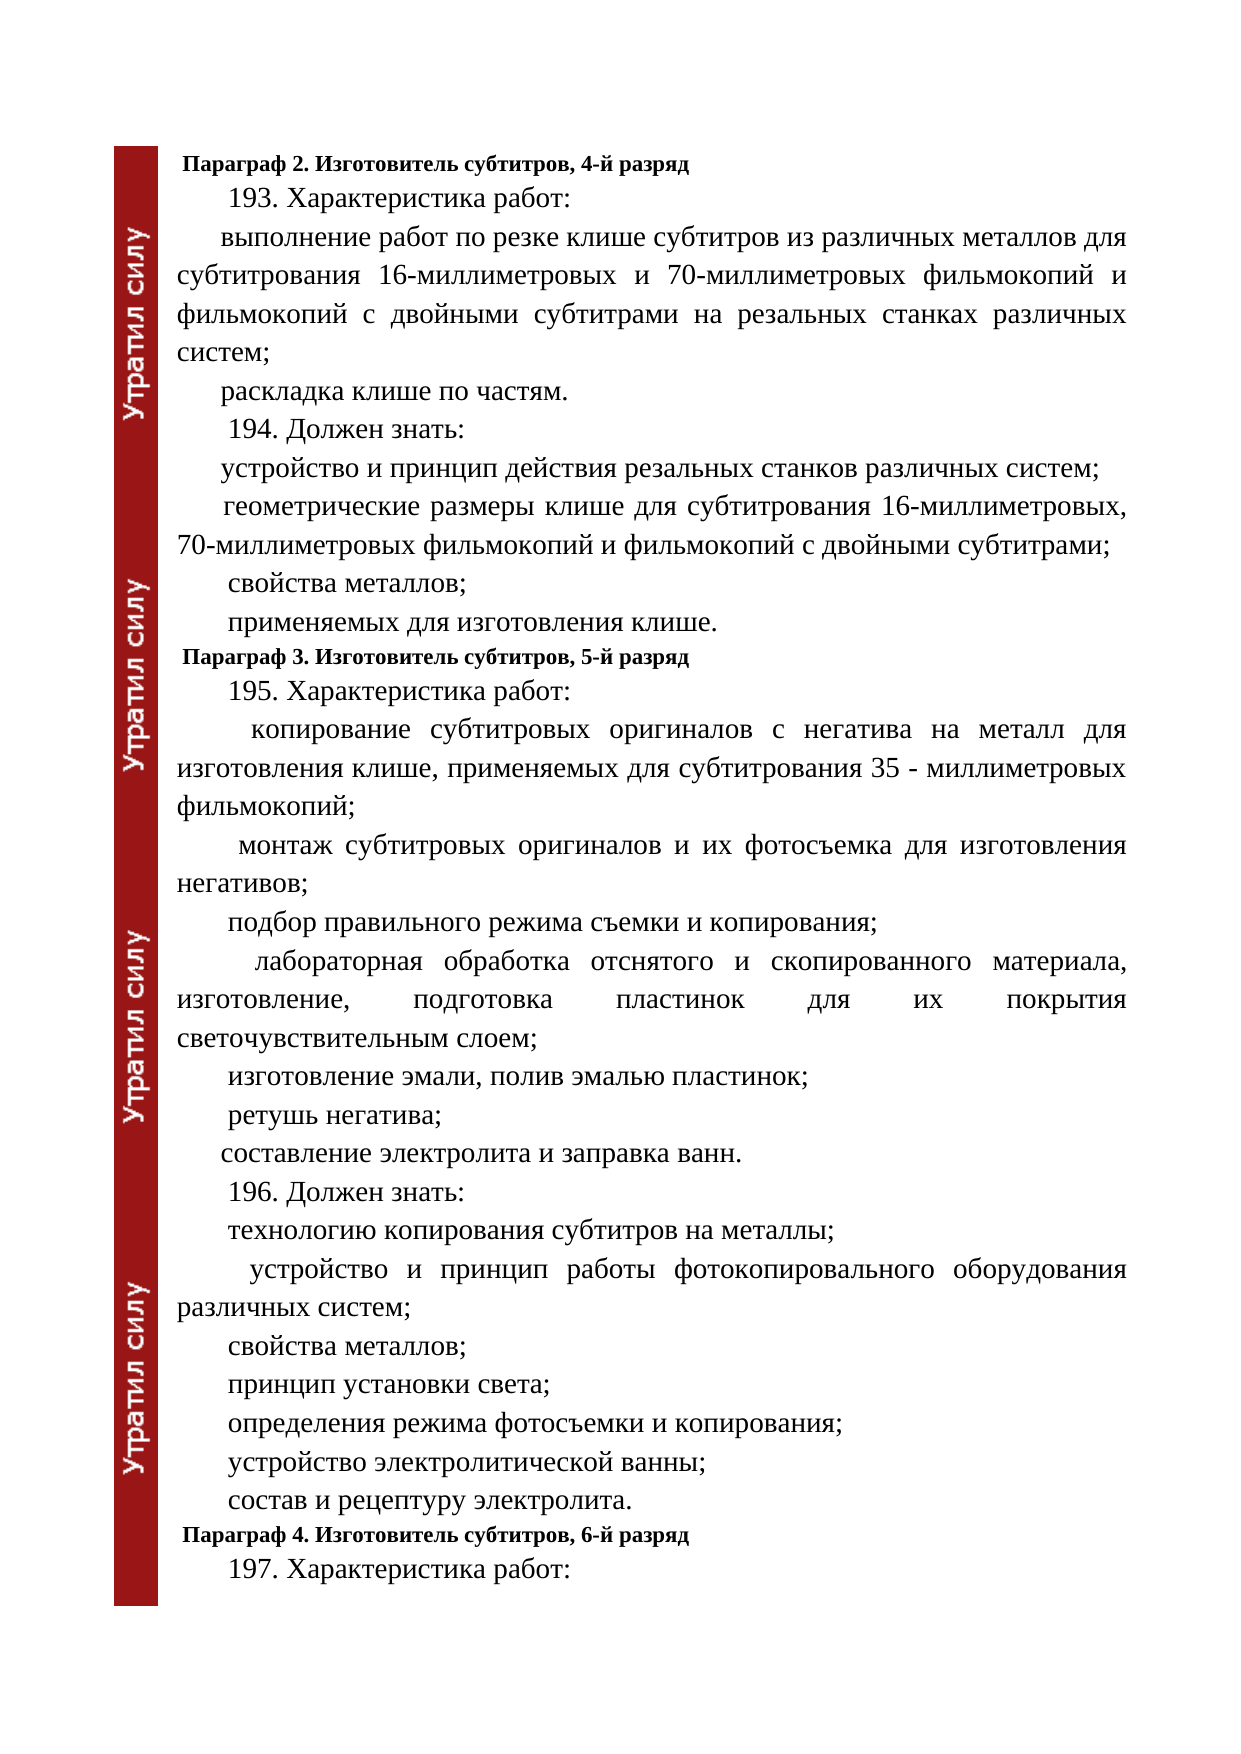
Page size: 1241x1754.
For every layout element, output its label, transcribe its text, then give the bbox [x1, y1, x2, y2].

picture [114, 406, 158, 411]
picture [114, 638, 158, 643]
text 197. Характеристика работ: [112, 1551, 1128, 1584]
text выполнение работ по резке клише субтитров из различных металлов для субтитрования 16-миллиметровых и 70-миллиметровых фильмокопий и фильмокопий с двойными субтитрами на резальных станках различных систем; [112, 219, 1128, 368]
text технологию копирования субтитров на металлы; [112, 1212, 1128, 1246]
text изготовление эмали, полив эмалью пластинок; [112, 1058, 1128, 1092]
text принцип установки света; [112, 1367, 1128, 1400]
picture [114, 599, 158, 604]
text свойства металлов; [112, 566, 1128, 599]
text ретушь негатива; [112, 1097, 1128, 1130]
text устройство и принцип работы фотокопировального оборудования различных систем; [112, 1251, 1128, 1323]
text Параграф 3. Изготовитель субтитров, 5-й разряд [112, 643, 1128, 669]
picture [114, 483, 158, 488]
picture [114, 1477, 158, 1482]
text геометрические размеры клише для субтитрования 16-миллиметровых, 70-миллиметровых фильмокопий и фильмокопий с двойными субтитрами; [112, 488, 1128, 561]
text применяемых для изготовления клише. [112, 604, 1128, 638]
picture [114, 561, 158, 566]
text копирование субтитровых оригиналов с негатива на металл для изготовления клише, применяемых для субтитрования 35 - миллиметровых фильмокопий; [112, 711, 1128, 822]
picture [114, 1400, 158, 1405]
picture [114, 706, 158, 711]
text 196. Должен знать: [112, 1174, 1128, 1207]
picture [114, 1362, 158, 1367]
text Параграф 4. Изготовитель субтитров, 6-й разряд [112, 1521, 1128, 1547]
picture [114, 1516, 158, 1521]
text 193. Характеристика работ: [112, 180, 1128, 214]
text свойства металлов; [112, 1328, 1128, 1362]
text подбор правильного режима съемки и копирования; [112, 904, 1128, 938]
picture [114, 822, 158, 827]
picture [114, 1092, 158, 1097]
text устройство электролитической ванны; [112, 1444, 1128, 1477]
text состав и рецептуру электролита. [112, 1482, 1128, 1516]
picture [114, 1323, 158, 1328]
picture [114, 899, 158, 904]
picture [114, 938, 158, 943]
picture [114, 1547, 158, 1551]
picture [114, 1169, 158, 1174]
picture [114, 146, 158, 150]
picture [114, 1130, 158, 1135]
picture [114, 1584, 158, 1606]
picture [114, 214, 158, 219]
text Параграф 2. Изготовитель субтитров, 4-й разряд [112, 150, 1128, 176]
picture [114, 1439, 158, 1444]
text определения режима фотосъемки и копирования; [112, 1405, 1128, 1439]
text монтаж субтитровых оригиналов и их фотосъемка для изготовления негативов; [112, 827, 1128, 899]
picture [114, 368, 158, 373]
text раскладка клише по частям. [112, 373, 1128, 406]
text 194. Должен знать: [112, 411, 1128, 445]
text устройство и принцип действия резальных станков различных систем; [112, 450, 1128, 483]
picture [114, 176, 158, 180]
picture [114, 669, 158, 673]
text составление электролита и заправка ванн. [112, 1135, 1128, 1169]
picture [114, 445, 158, 450]
picture [114, 1053, 158, 1058]
picture [114, 1246, 158, 1251]
text лабораторная обработка отснятого и скопированного материала, изготовление, подготовка пластинок для их покрытия светочувствительным слоем; [112, 943, 1128, 1053]
picture [114, 1207, 158, 1212]
text 195. Характеристика работ: [112, 673, 1128, 706]
